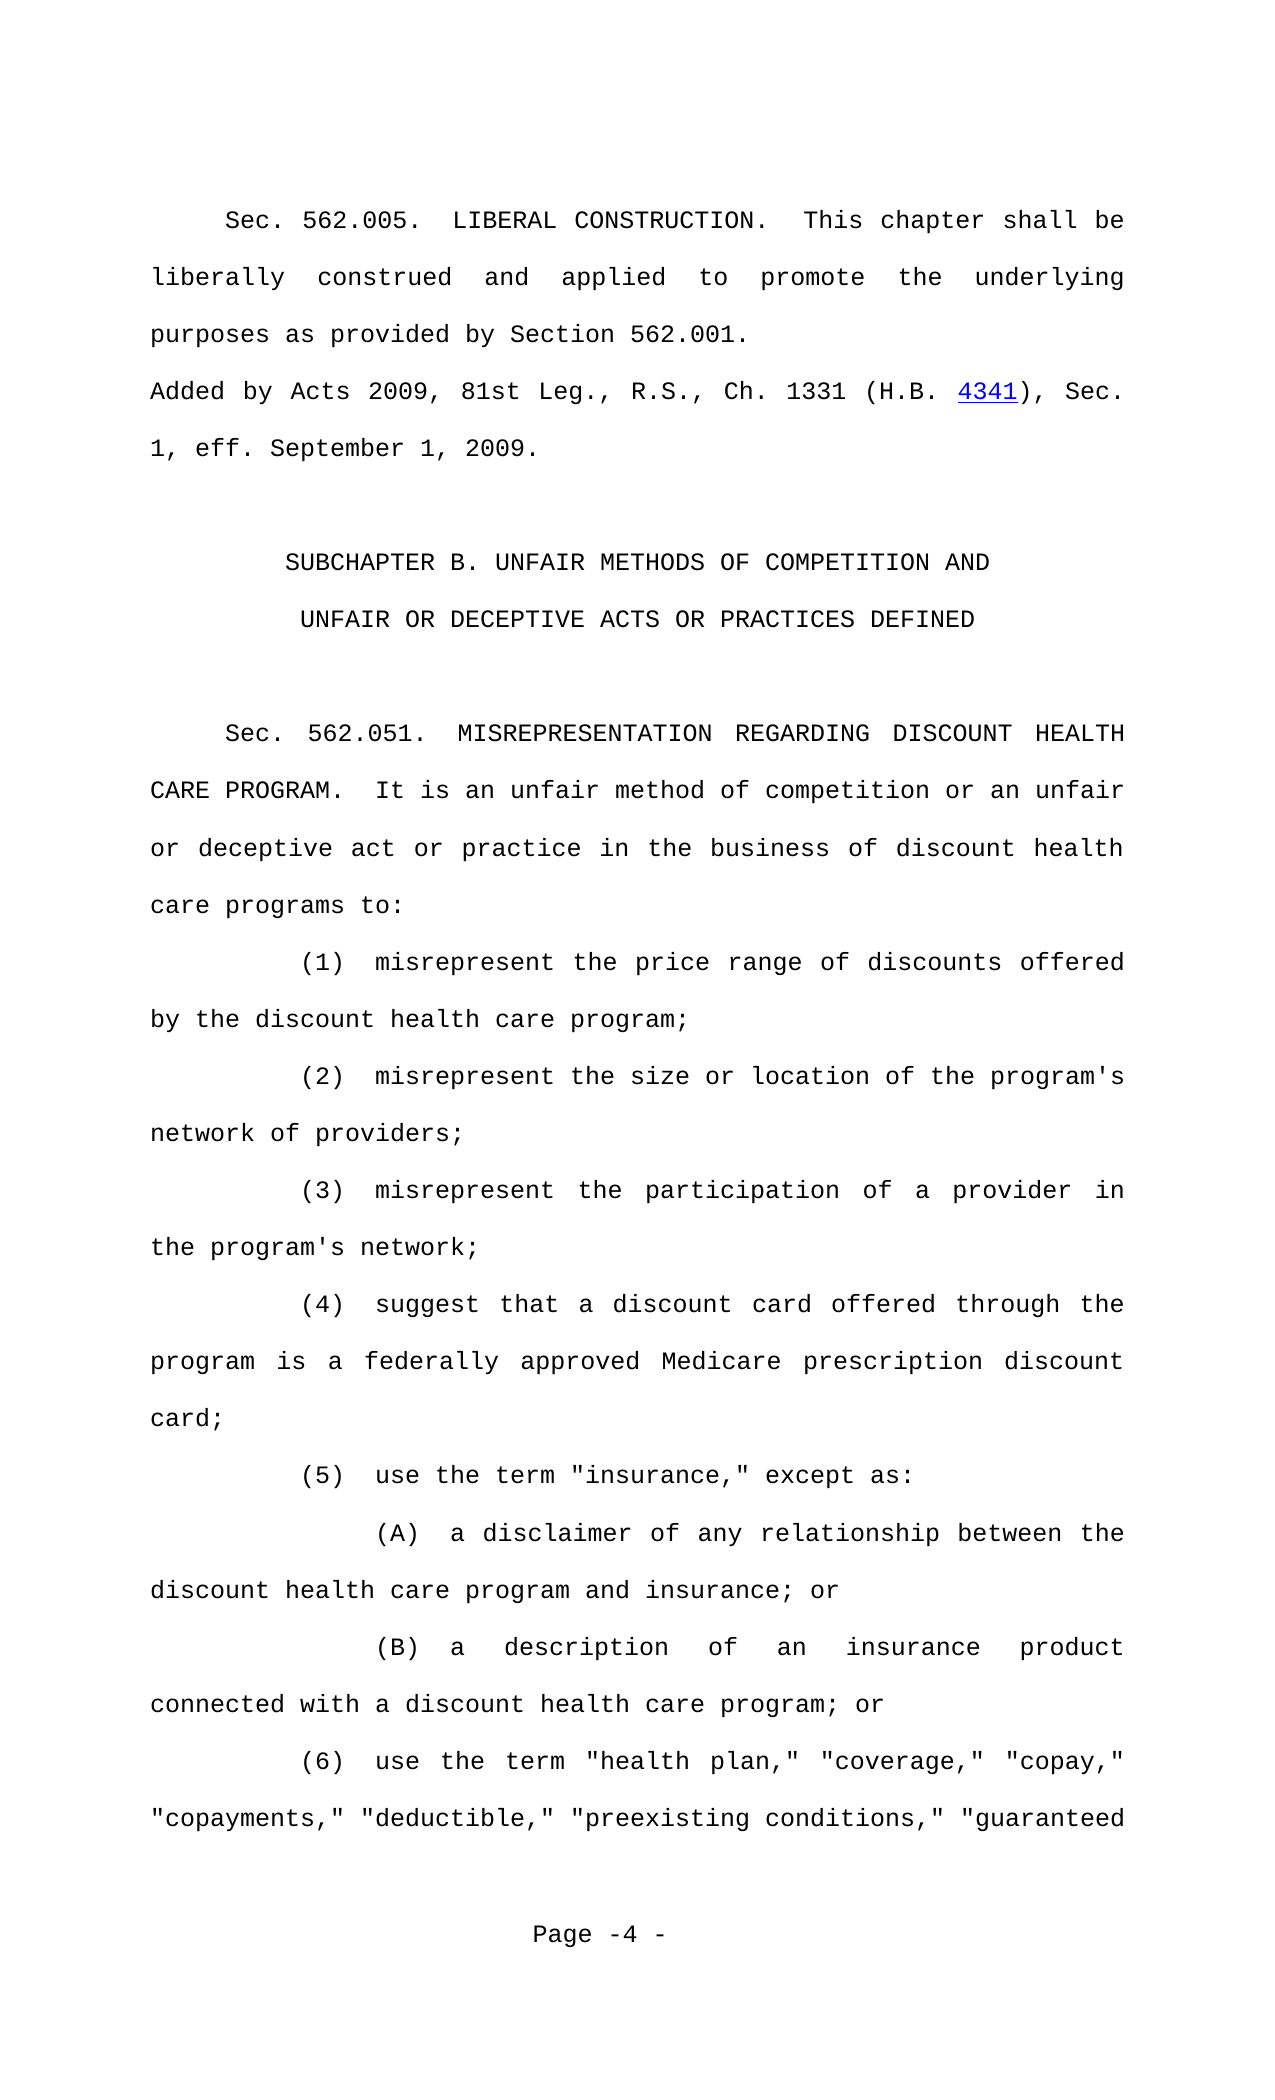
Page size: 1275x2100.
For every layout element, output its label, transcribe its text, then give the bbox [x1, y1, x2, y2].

text UNFAIR OR DECEPTIVE ACTS OR PRACTICES DEFINED [150, 607, 1125, 635]
text (3) misrepresent the participation of a provider in the program's network; [150, 1177, 1125, 1263]
text (A) a disclaimer of any relationship between the discount health care program and insurance; or [150, 1520, 1125, 1606]
text (4) suggest that a discount card offered through the program is a federally approved Medicare prescription discount card; [150, 1292, 1125, 1434]
text Added by Acts 2009, 81st Leg., R.S., Ch. 1331 (H.B. 4341), Sec. 1, eff. September 1, 2009. [150, 378, 1125, 464]
text (5) use the term "insurance," except as: [150, 1463, 1125, 1491]
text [150, 1748, 1125, 1834]
text (B) a description of an insurance product connected with a discount health care program; or [150, 1634, 1125, 1720]
text SUBCHAPTER B. UNFAIR METHODS OF COMPETITION AND [150, 549, 1125, 578]
text (2) misrepresent the size or location of the program's network of providers; [150, 1063, 1125, 1149]
text Sec. 562.005. LIBERAL CONSTRUCTION. This chapter shall be liberally construed and applied to promote the underlying purposes as provided by Section 562.001. [150, 207, 1125, 350]
text (1) misrepresent the price range of discounts offered by the discount health care program; [150, 949, 1125, 1035]
text Sec. 562.051. MISREPRESENTATION REGARDING DISCOUNT HEALTH CARE PROGRAM. It is an unfair method of competition or an unfair or deceptive act or practice in the business of discount health care programs to: [150, 721, 1125, 921]
